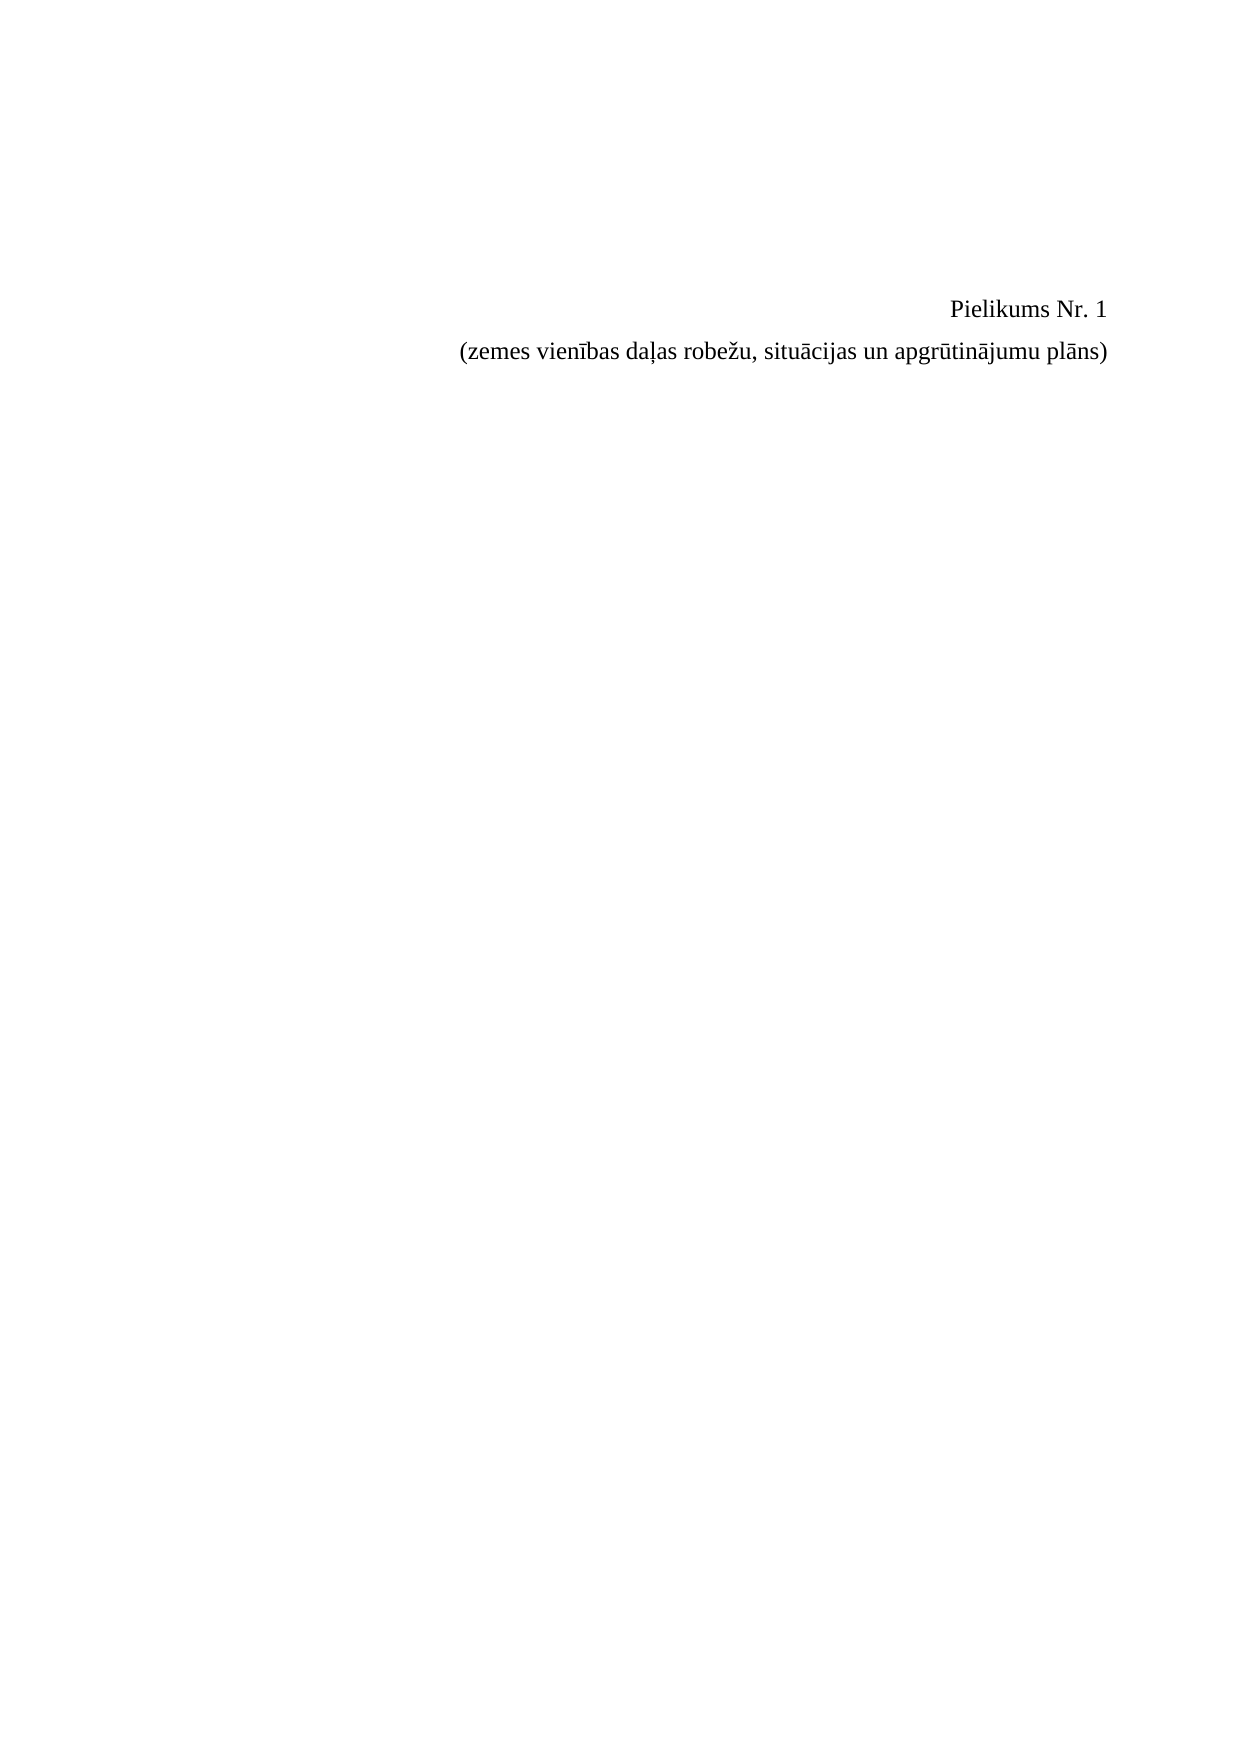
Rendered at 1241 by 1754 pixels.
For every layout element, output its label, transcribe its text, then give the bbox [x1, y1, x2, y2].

text (zemes vienības daļas robežu, situācijas un apgrūtinājumu plāns) [162, 336, 1107, 364]
text Pielikums Nr. 1 [162, 294, 1107, 322]
